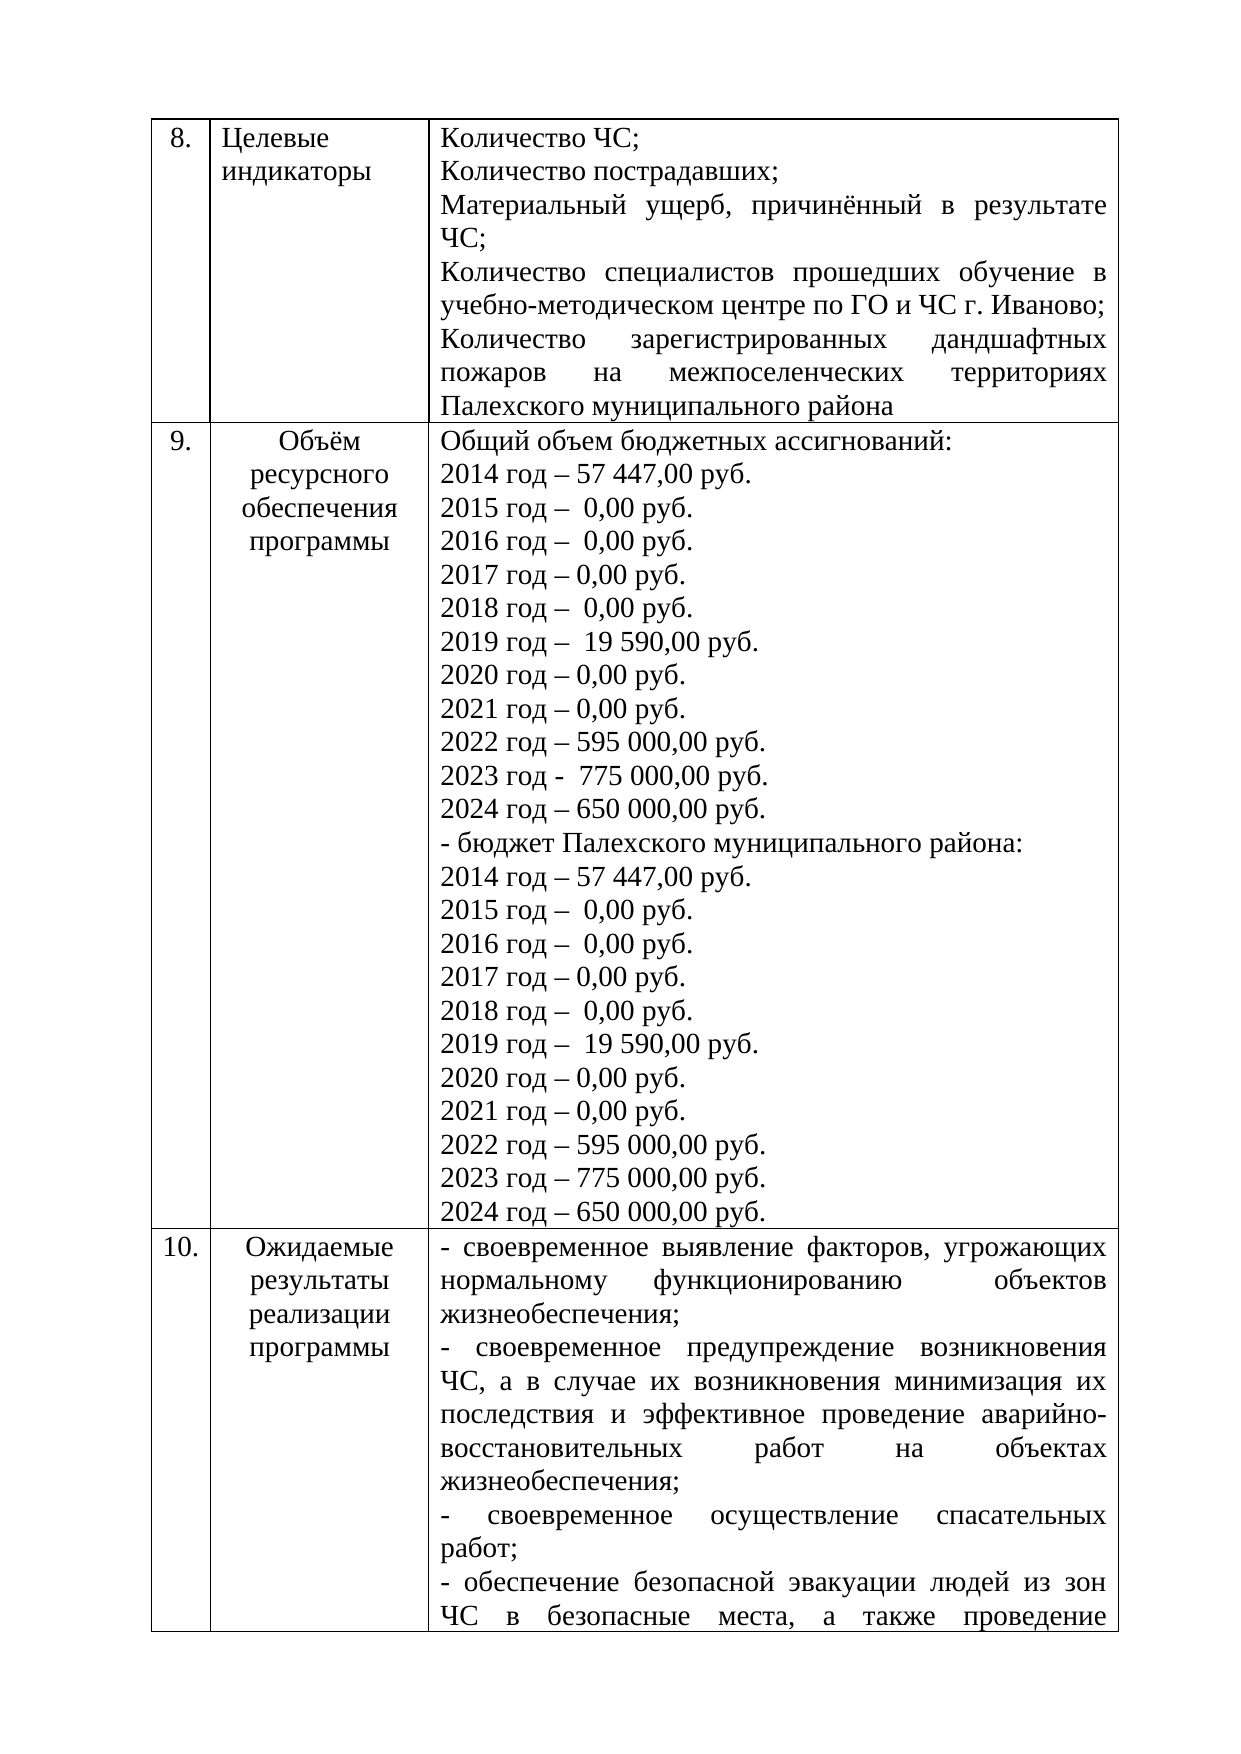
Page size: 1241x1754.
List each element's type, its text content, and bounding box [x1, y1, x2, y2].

table_cell Количество ЧС; Количество пострадавших; Материальный ущерб, причинённый в результате ЧС; Количество специалистов прошедших обучение в учебно-методическом центре по ГО и ЧС г. Иваново; Количество зарегистрированных дандшафтных пожаров на межпоселенческих территориях Палехского муниципального района [430, 120, 1118, 422]
table_cell 10. [152, 1229, 210, 1631]
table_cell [211, 1229, 428, 1631]
table_cell 8. [152, 120, 209, 422]
table_cell Общий объем бюджетных ассигнований: 2014 год – 57 447,00 руб. 2015 год – 0,00 руб. 2016 год – 0,00 руб. 2017 год – 0,00 руб. 2018 год – 0,00 руб. 2019 год – 19 590,00 руб. 2020 год – 0,00 руб. 2021 год – 0,00 руб. 2022 год – 595 000,00 руб. 2023 год - 775 000,00 руб. 2024 год – 650 000,00 руб. - бюджет Палехского муниципального района: 2014 год – 57 447,00 руб. 2015 год – 0,00 руб. 2016 год – 0,00 руб. 2017 год – 0,00 руб. 2018 год – 0,00 руб. 2019 год – 19 590,00 руб. 2020 год – 0,00 руб. 2021 год – 0,00 руб. 2022 год – 595 000,00 руб. 2023 год – 775 000,00 руб. 2024 год – 650 000,00 руб. [429, 423, 1118, 1228]
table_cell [429, 1229, 1118, 1631]
table_cell Целевые индикаторы [211, 120, 428, 422]
table_cell 9. [152, 423, 210, 1228]
table_cell Объём ресурсного обеспечения программы [211, 423, 428, 1228]
